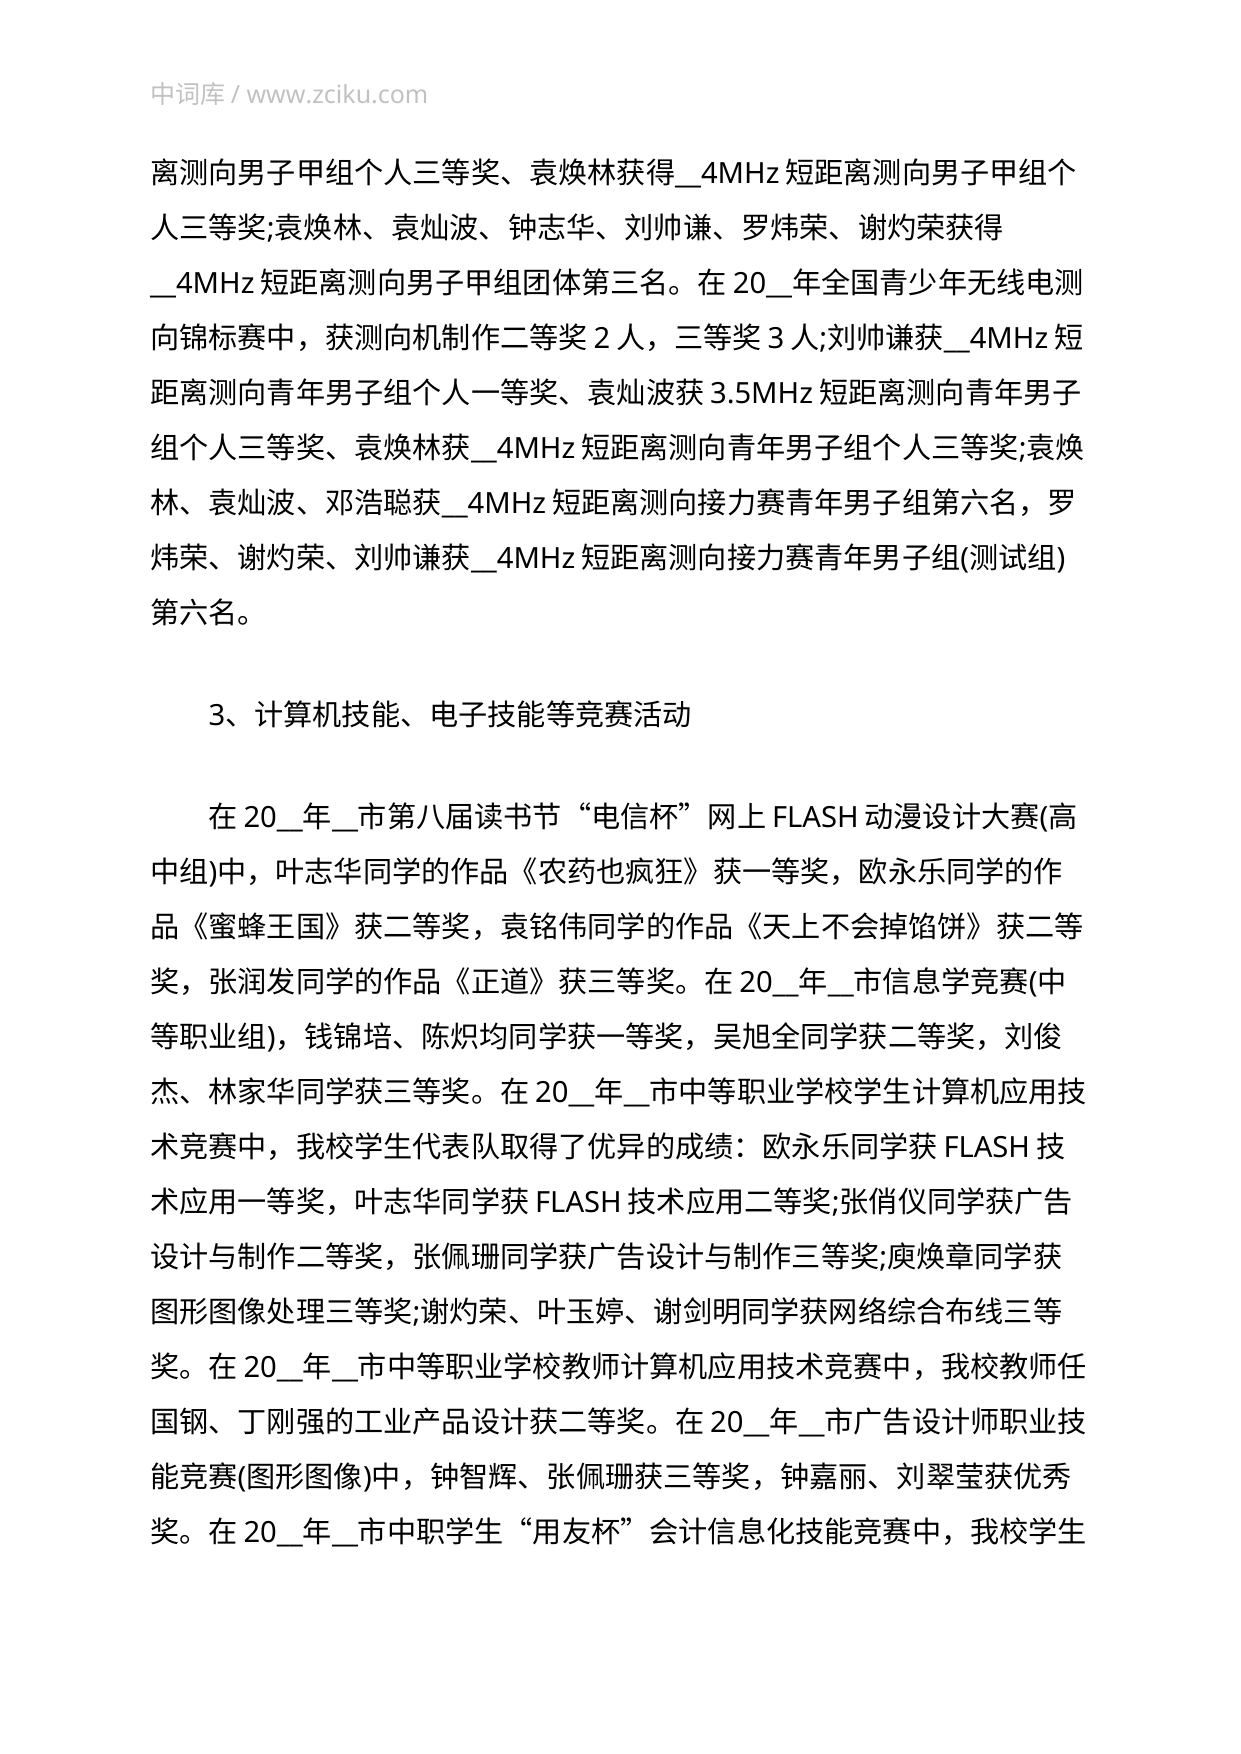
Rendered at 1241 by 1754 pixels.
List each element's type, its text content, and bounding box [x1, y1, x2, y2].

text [150, 150, 1090, 632]
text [150, 794, 1090, 1551]
text 3、计算机技能、电子技能等竞赛活动 [150, 692, 1090, 734]
